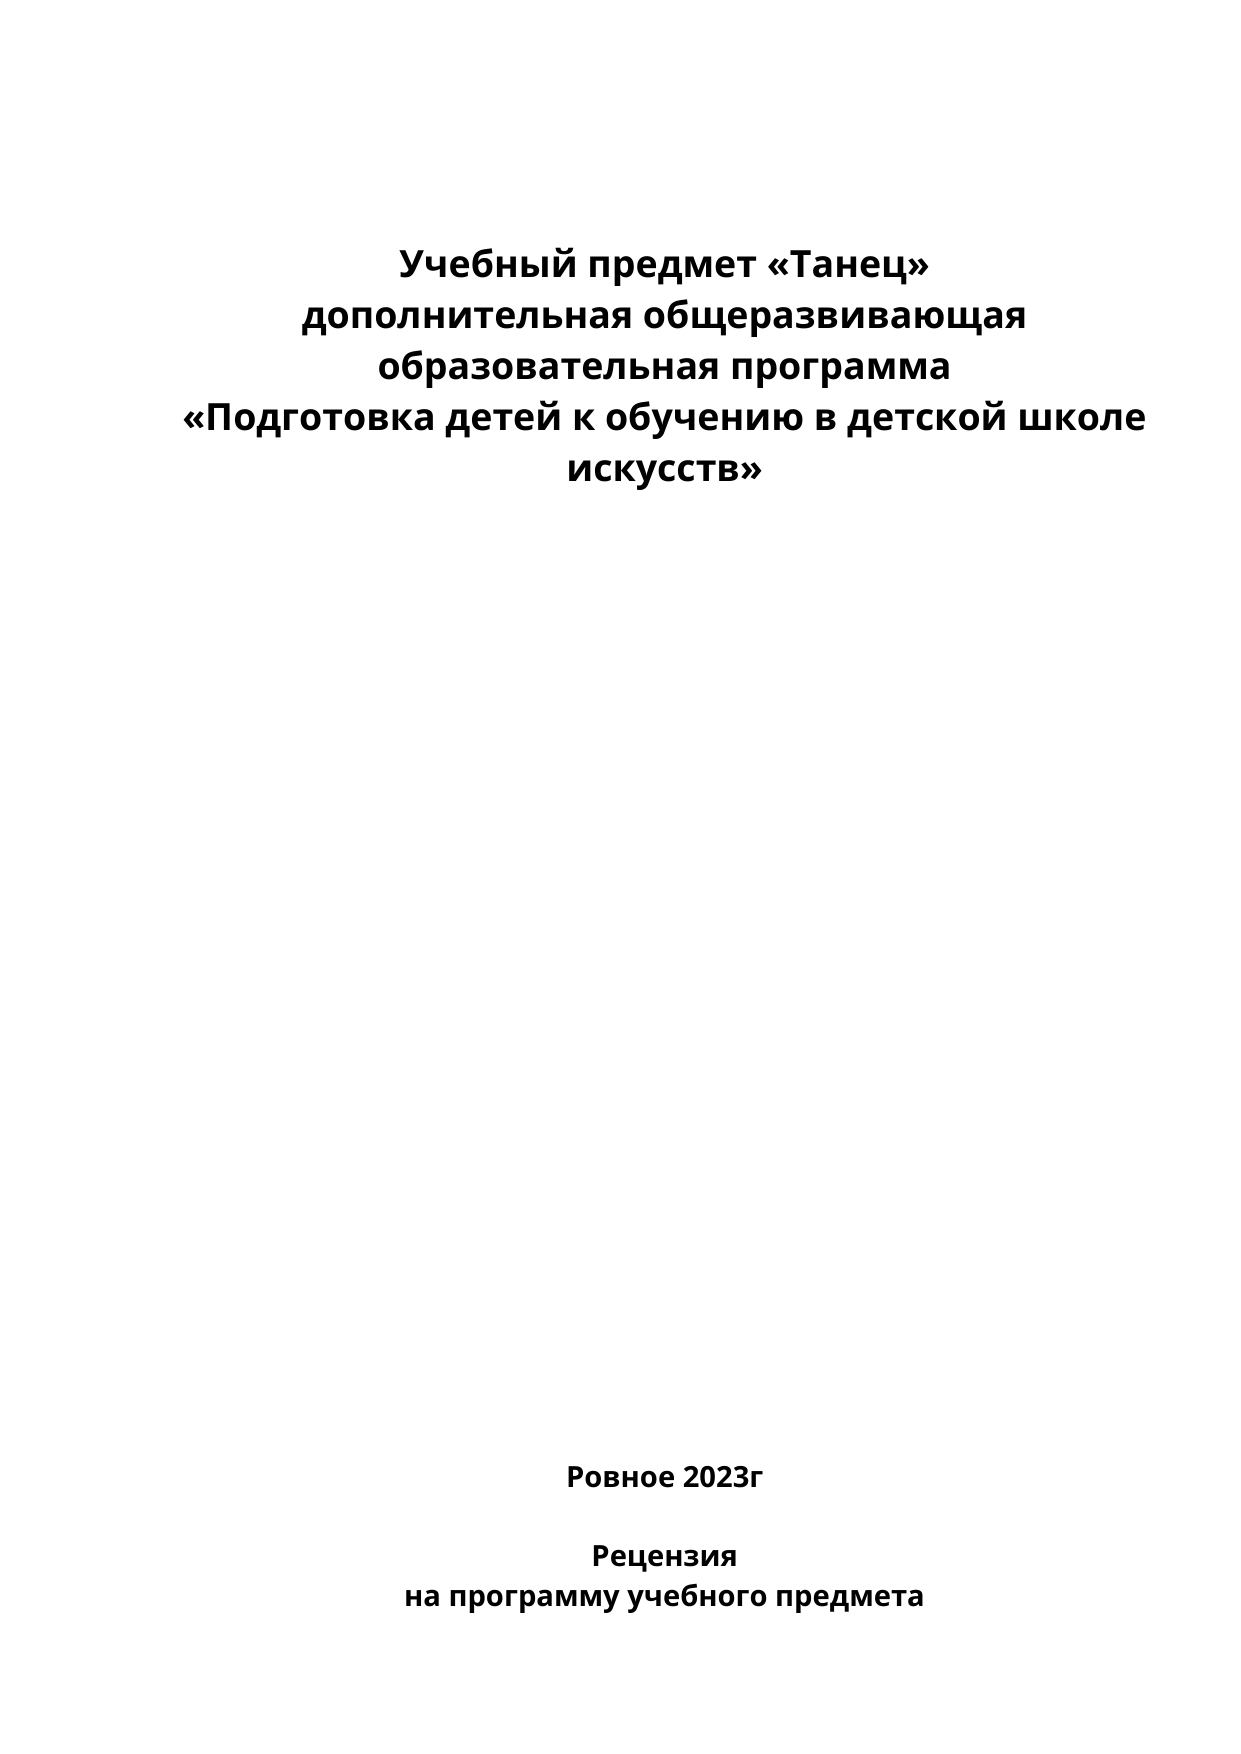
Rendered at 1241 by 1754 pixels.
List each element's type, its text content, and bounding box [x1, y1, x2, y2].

text Учебный предмет «Танец» [177, 237, 1152, 288]
text на программу учебного предмета [177, 1575, 1152, 1615]
text Рецензия [177, 1536, 1152, 1575]
text Ровное 2023г [177, 1456, 1152, 1496]
text дополнительная общеразвивающая образовательная программа [177, 288, 1152, 390]
text «Подготовка детей к обучению в детской школе искусств» [177, 390, 1152, 492]
